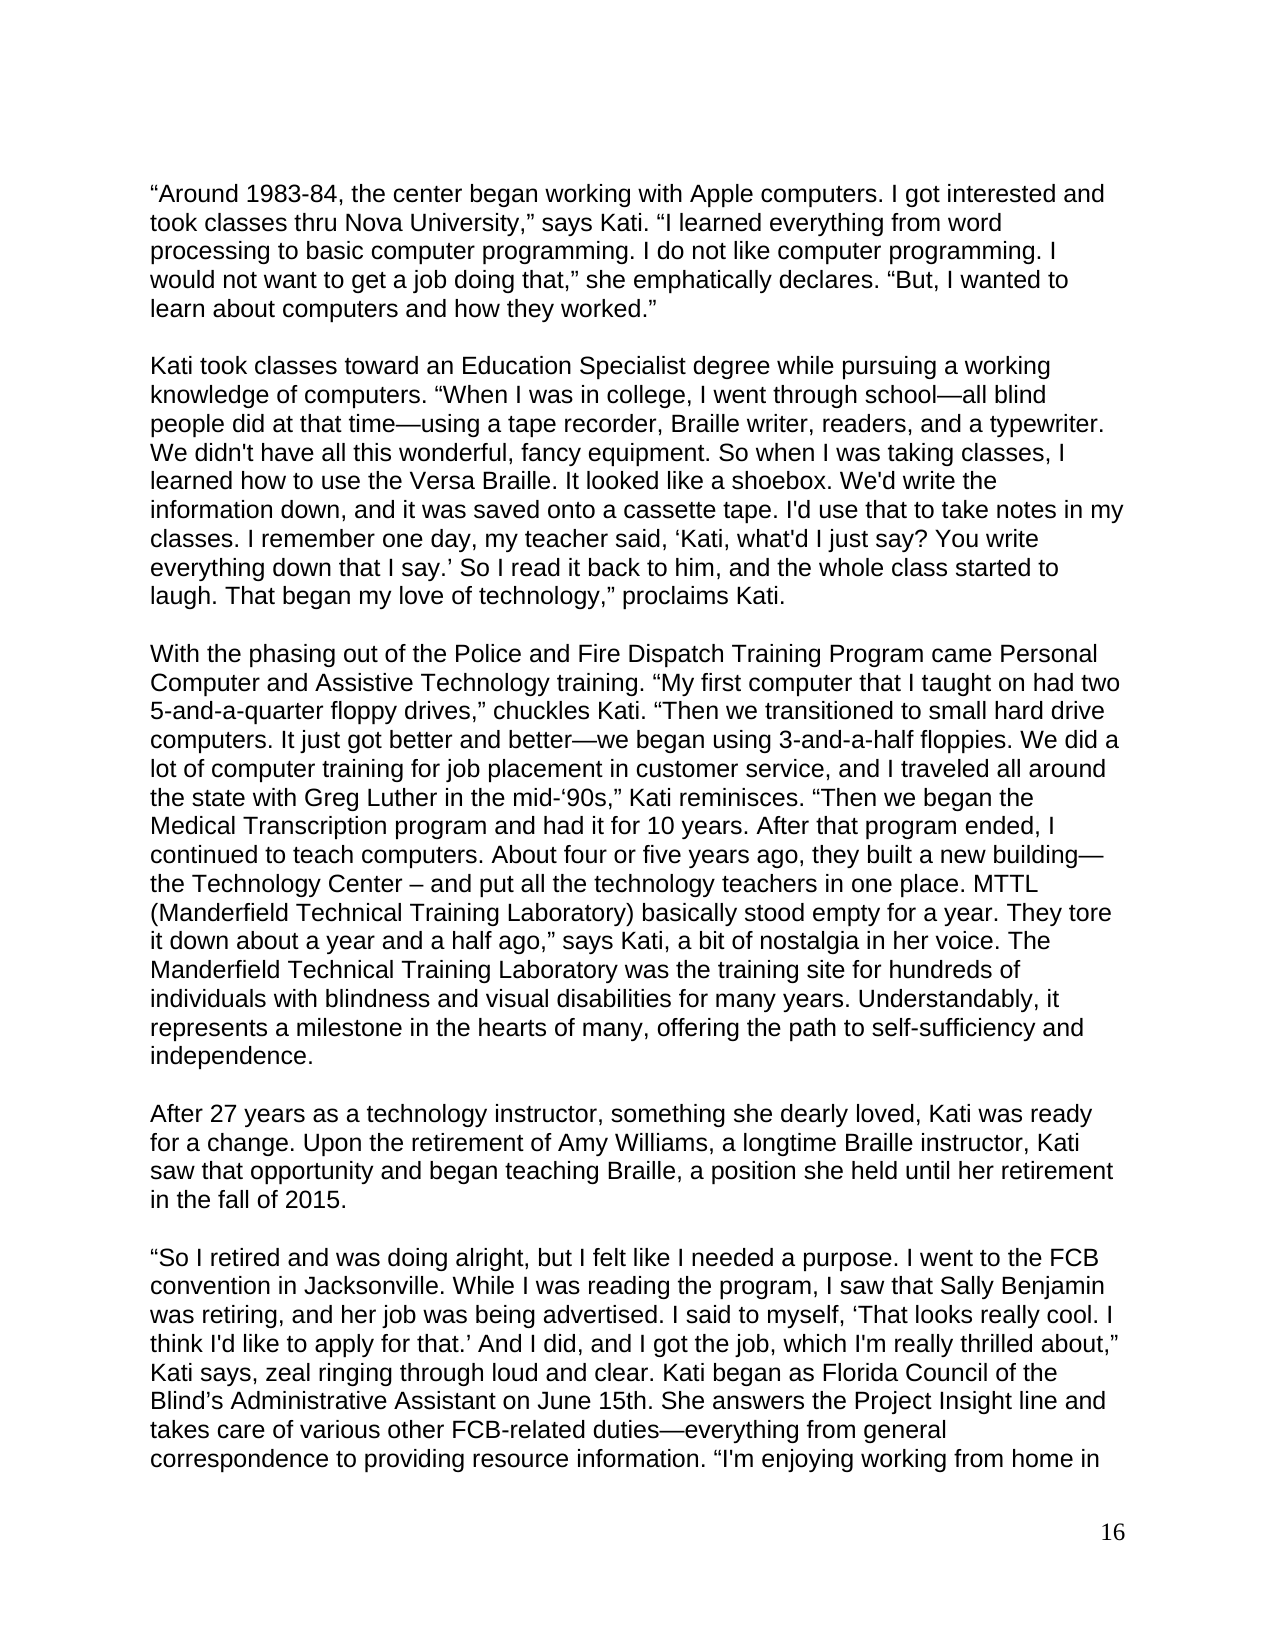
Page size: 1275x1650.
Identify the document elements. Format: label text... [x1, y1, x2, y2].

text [150, 1214, 1125, 1472]
text After 27 years as a technology instructor, something she dearly loved, Kati was ready for a change. Upon the retirement of Amy Williams, a longtime Braille instructor, Kati saw that opportunity and began teaching Braille, a position she held until her retirement in the fall of 2015. [150, 1070, 1125, 1214]
text With the phasing out of the Police and Fire Dispatch Training Program came Personal Computer and Assistive Technology training. “My first computer that I taught on had two 5-and-a-quarter floppy drives,” chuckles Kati. “Then we transitioned to small hard drive computers. It just got better and better—we began using 3-and-a-half floppies. We did a lot of computer training for job placement in customer service, and I traveled all around the state with Greg Luther in the mid-‘90s,” Kati reminisces. “Then we began the Medical Transcription program and had it for 10 years. After that program ended, I continued to teach computers. About four or five years ago, they built a new building—the Technology Center – and put all the technology teachers in one place. MTTL (Manderfield Technical Training Laboratory) basically stood empty for a year. They tore it down about a year and a half ago,” says Kati, a bit of nostalgia in her voice. The Manderfield Technical Training Laboratory was the training site for hundreds of individuals with blindness and visual disabilities for many years. Understandably, it represents a milestone in the hearts of many, offering the path to self-sufficiency and independence. [150, 610, 1125, 1070]
text Kati took classes toward an Education Specialist degree while pursuing a working knowledge of computers. “When I was in college, I went through school—all blind people did at that time—using a tape recorder, Braille writer, readers, and a typewriter. We didn't have all this wonderful, fancy equipment. So when I was taking classes, I learned how to use the Versa Braille. It looked like a shoebox. We'd write the information down, and it was saved onto a cassette tape. I'd use that to take notes in my classes. I remember one day, my teacher said, ‘Kati, what'd I just say? You write everything down that I say.’ So I read it back to him, and the whole class started to laugh. That began my love of technology,” proclaims Kati. [150, 351, 1125, 610]
text “Around 1983-84, the center began working with Apple computers. I got interested and took classes thru Nova University,” says Kati. “I learned everything from word processing to basic computer programming. I do not like computer programming. I would not want to get a job doing that,” she emphatically declares. “But, I wanted to learn about computers and how they worked.” [150, 150, 1125, 322]
